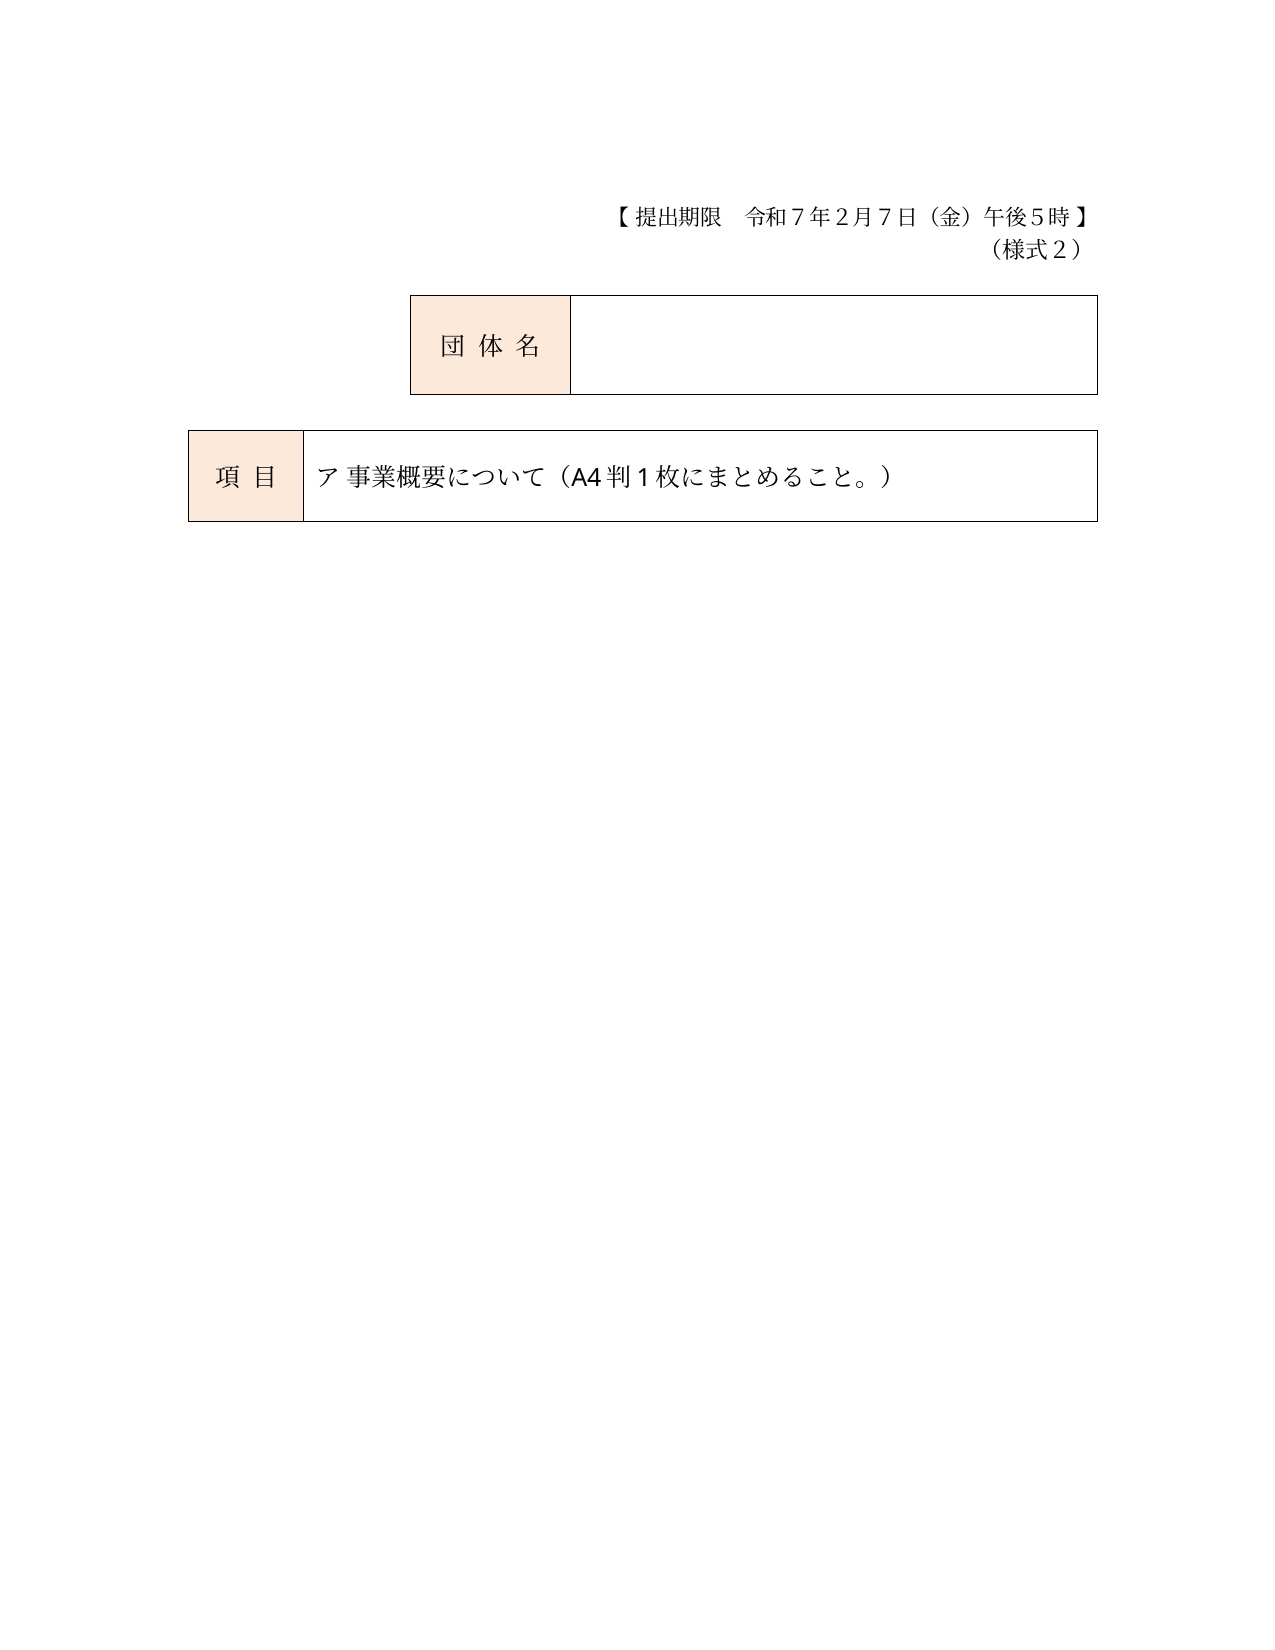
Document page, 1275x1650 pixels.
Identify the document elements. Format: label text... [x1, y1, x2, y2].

text （様式２） [177, 232, 1098, 265]
table_header [571, 296, 1097, 394]
table_header 項目 [189, 431, 303, 521]
text 【 提出期限 令和７年２月７日（金）午後５時 】 [177, 196, 1098, 232]
table_header 団体名 [411, 296, 570, 394]
table_header ア 事業概要について（A4判1枚にまとめること。） [304, 431, 1097, 521]
